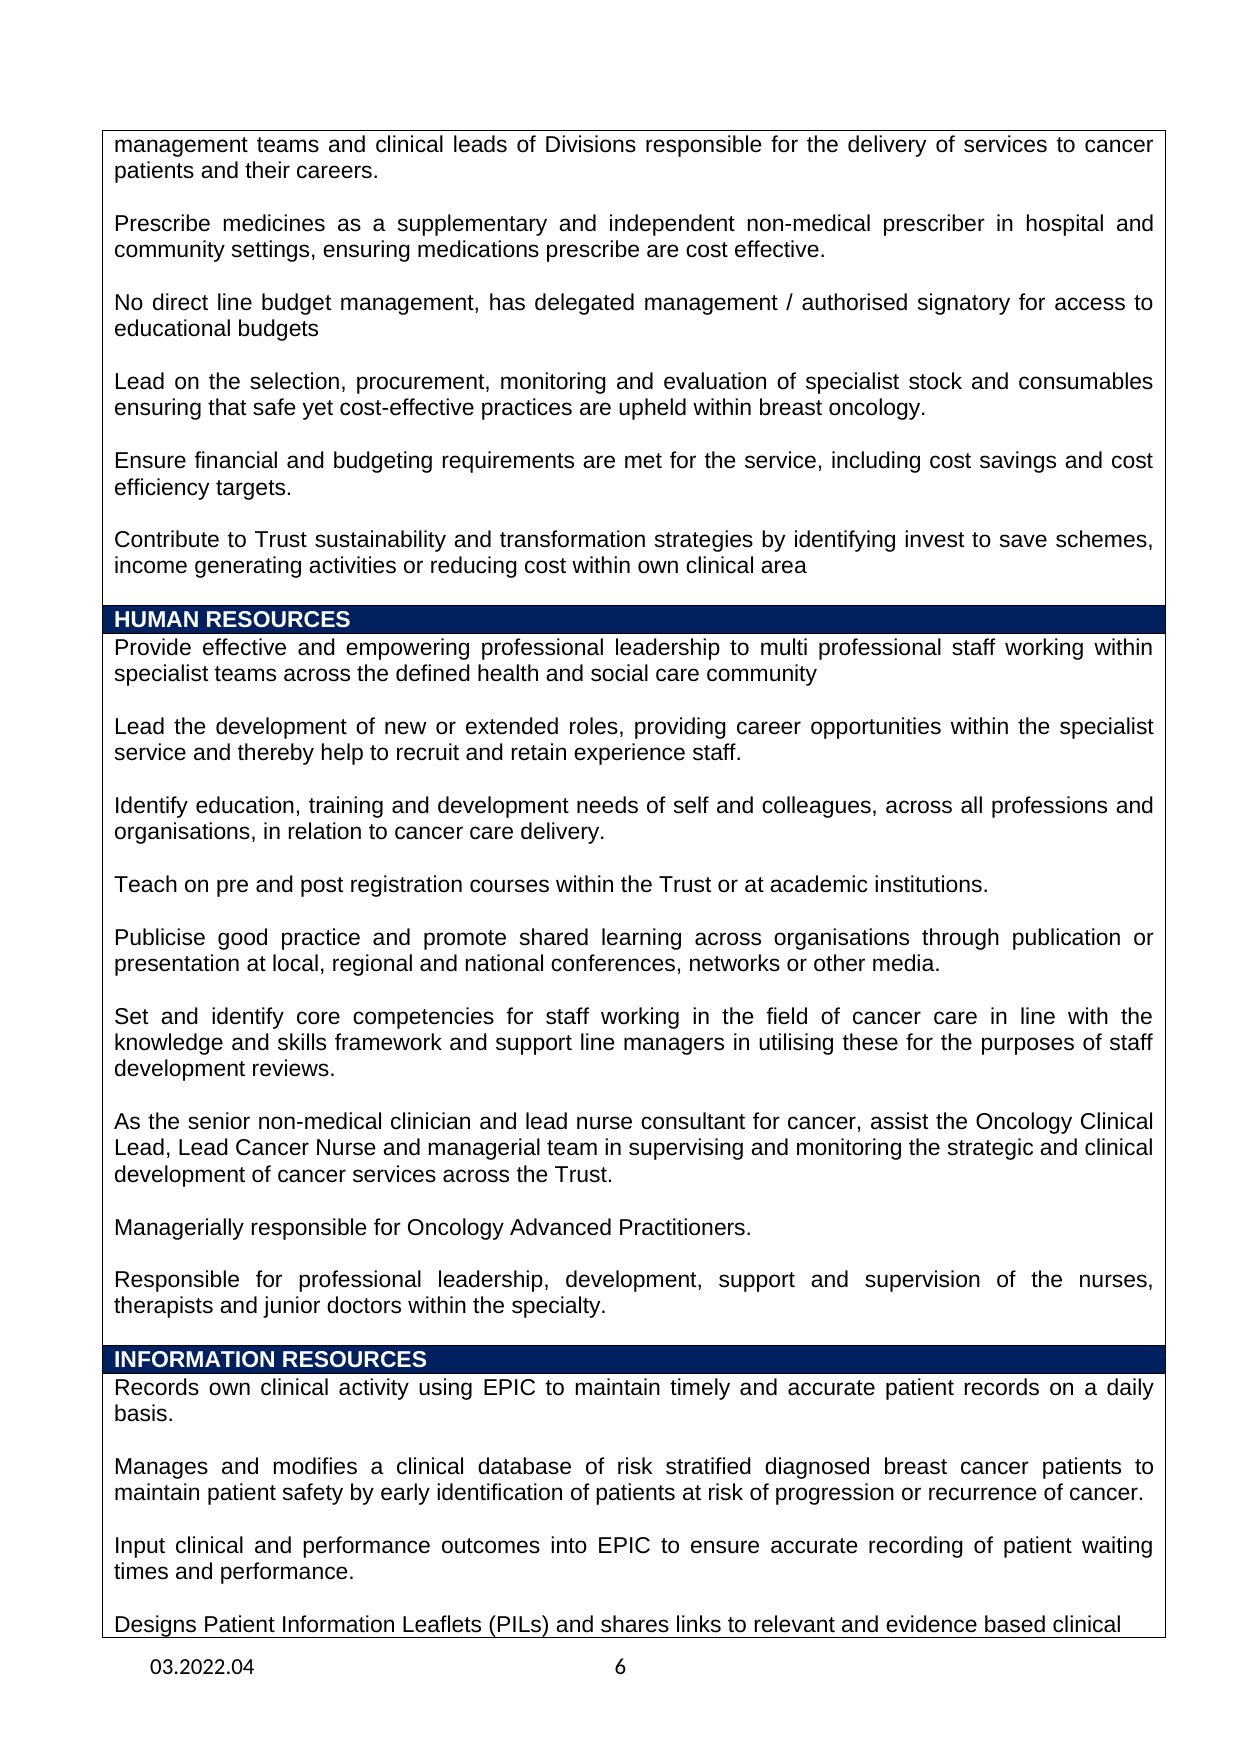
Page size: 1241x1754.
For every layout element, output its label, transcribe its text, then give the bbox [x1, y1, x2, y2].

table_cell Provide effective and empowering professional leadership to multi professional staff working within specialist teams across the defined health and social care community Lead the development of new or extended roles, providing career opportunities within the specialist service and thereby help to recruit and retain experience staff. Identify education, training and development needs of self and colleagues, across all professions and organisations, in relation to cancer care delivery. Teach on pre and post registration courses within the Trust or at academic institutions. Publicise good practice and promote shared learning across organisations through publication or presentation at local, regional and national conferences, networks or other media. Set and identify core competencies for staff working in the field of cancer care in line with the knowledge and skills framework and support line managers in utilising these for the purposes of staff development reviews. As the senior non-medical clinician and lead nurse consultant for cancer, assist the Oncology Clinical Lead, Lead Cancer Nurse and managerial team in supervising and monitoring the strategic and clinical development of cancer services across the Trust. Managerially responsible for Oncology Advanced Practitioners. Responsible for professional leadership, development, support and supervision of the nurses, therapists and junior doctors within the specialty. [103, 634, 1165, 1345]
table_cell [103, 1374, 1165, 1637]
table_cell INFORMATION RESOURCES [103, 1346, 1165, 1373]
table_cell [103, 131, 1165, 605]
table_cell HUMAN RESOURCES [103, 606, 1165, 633]
